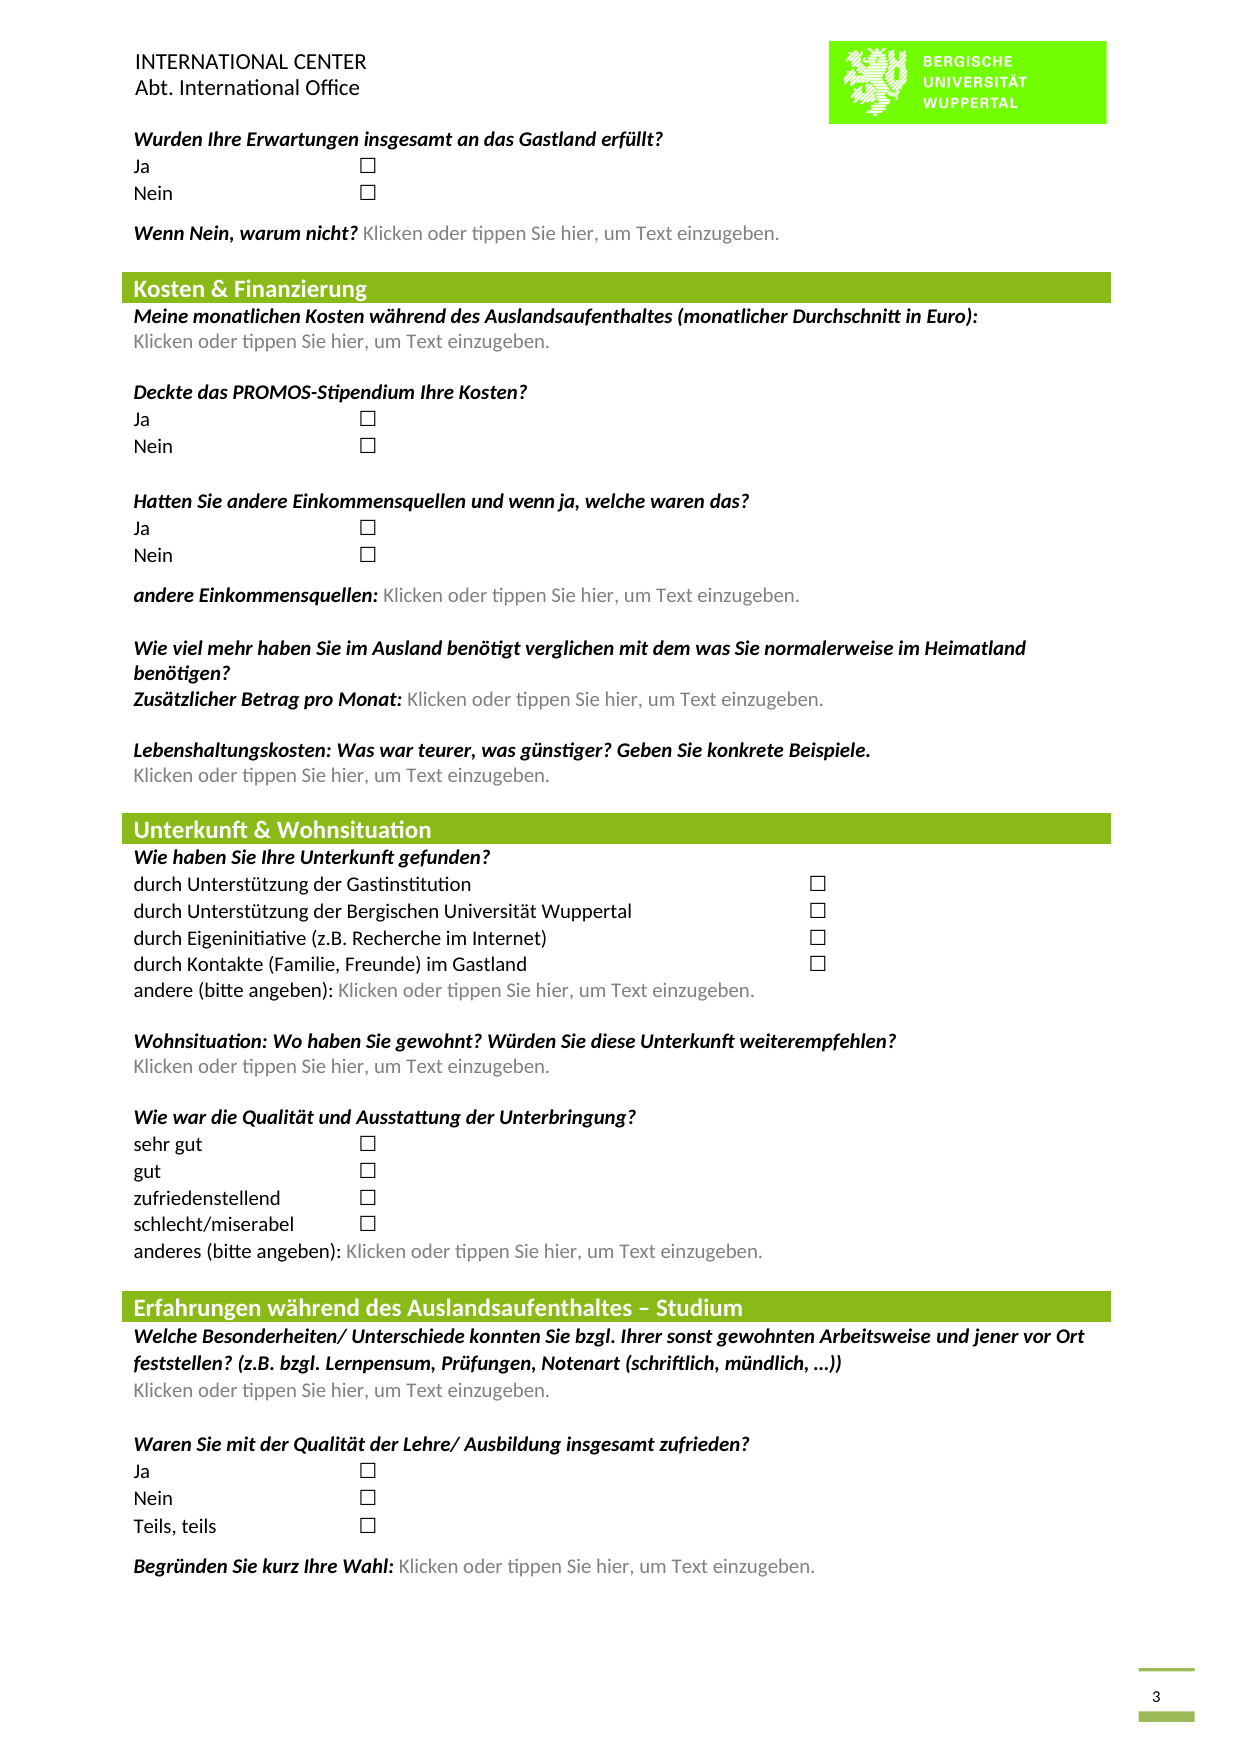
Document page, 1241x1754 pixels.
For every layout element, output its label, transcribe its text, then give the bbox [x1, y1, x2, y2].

text Ja [133, 405, 1107, 432]
text Hatten Sie andere Einkommensquellen und wenn ja, welche waren das? [133, 487, 1107, 514]
text Wohnsituation: Wo haben Sie gewohnt? Würden Sie diese Unterkunft weiterempfehlen? [133, 1028, 1107, 1053]
text Begründen Sie kurz Ihre Wahl: [133, 1552, 1107, 1579]
text andere Einkommensquellen: [133, 582, 1107, 608]
text Deckte das PROMOS-Stipendium Ihre Kosten? [133, 379, 1107, 405]
text Nein [133, 540, 1054, 569]
text durch Kontakte (Familie, Freunde) im Gastland [133, 950, 1107, 977]
text Waren Sie mit der Qualität der Lehre/ Ausbildung insgesamt zufrieden? [133, 1430, 1107, 1457]
text gut [133, 1157, 1107, 1183]
text Zusätzlicher Betrag pro Monat: [133, 686, 1083, 711]
text andere (bitte angeben): [133, 977, 1107, 1003]
text Teils, teils [133, 1511, 1054, 1539]
text Wie war die Qualität und Ausstattung der Unterbringung? [133, 1104, 1107, 1130]
text anderes (bitte angeben): [133, 1237, 1107, 1264]
text durch Unterstützung der Gastinstitution [133, 870, 1107, 897]
picture [828, 41, 1107, 124]
text Nein [133, 1484, 1107, 1511]
text Ja [133, 152, 1107, 178]
text Wurden Ihre Erwartungen insgesamt an das Gastland erfüllt? [133, 125, 1107, 152]
text Lebenshaltungskosten: Was war teurer, was günstiger? Geben Sie konkrete Beispiele. [133, 737, 1083, 762]
text Ja [133, 1457, 1107, 1484]
table_header Kosten & Finanzierung [122, 272, 1111, 303]
text Meine monatlichen Kosten während des Auslandsaufenthaltes (monatlicher Durchschnitt in Euro): [133, 303, 1107, 329]
text Nein [133, 178, 1054, 207]
text Wie haben Sie Ihre Unterkunft gefunden? [133, 844, 1107, 870]
text Nein [133, 432, 1054, 460]
text Ja [133, 514, 1107, 540]
text zufriedenstellend [133, 1183, 1107, 1210]
text schlecht/miserabel [133, 1210, 1107, 1237]
text sehr gut [133, 1130, 1107, 1157]
text Wie viel mehr haben Sie im Ausland benötigt verglichen mit dem was Sie normalerweise im Heimatland benötigen? [133, 635, 1107, 686]
table_header Unterkunft & Wohnsituation [122, 813, 1111, 844]
text Wenn Nein, warum nicht? [133, 220, 1054, 245]
text Welche Besonderheiten/ Unterschiede konnten Sie bzgl. Ihrer sonst gewohnten Arbeitsweise und jener vor Ort feststellen? (z.B. bzgl. Lernpensum, Prüfungen, Notenart (schriftlich, mündlich, …)) [133, 1322, 1107, 1376]
table_header Erfahrungen während des Auslandsaufenthaltes – Studium [122, 1291, 1111, 1322]
text durch Unterstützung der Bergischen Universität Wuppertal [133, 897, 1107, 923]
text durch Eigeninitiative (z.B. Recherche im Internet) [133, 923, 1107, 950]
